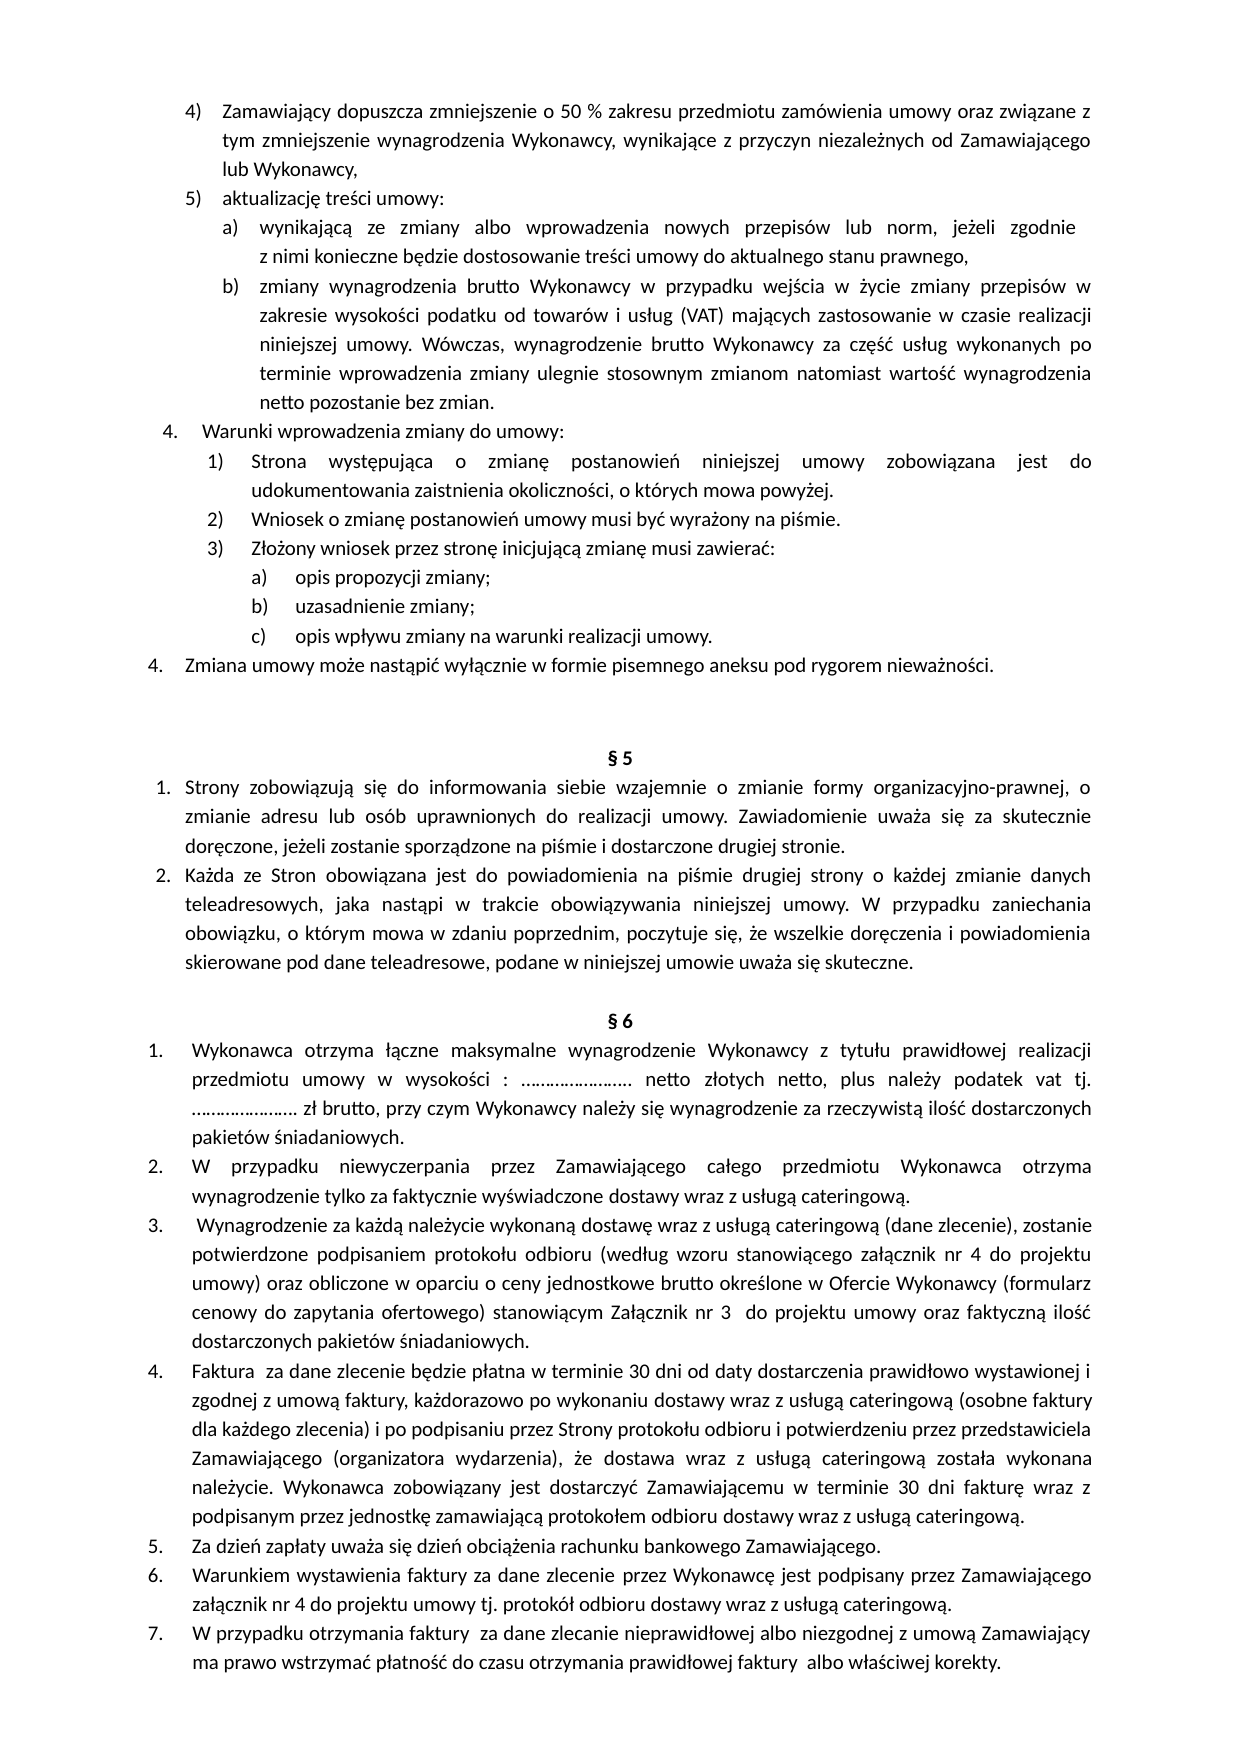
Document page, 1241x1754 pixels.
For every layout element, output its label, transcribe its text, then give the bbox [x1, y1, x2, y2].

list wynikającą ze zmiany albo wprowadzenia nowych przepisów lub norm, jeżeli zgodnie z nimi konieczne będzie dostosowanie treści umowy do aktualnego stanu prawnego, [222, 214, 1092, 269]
list zmiany wynagrodzenia brutto Wykonawcy w przypadku wejścia w życie zmiany przepisów w zakresie wysokości podatku od towarów i usług (VAT) mających zastosowanie w czasie realizacji niniejszej umowy. Wówczas, wynagrodzenie brutto Wykonawcy za część usług wykonanych po terminie wprowadzenia zmiany ulegnie stosownym zmianom natomiast wartość wynagrodzenia netto pozostanie bez zmian. [222, 273, 1092, 415]
list uzasadnienie zmiany; [236, 594, 1092, 619]
list Zamawiający dopuszcza zmniejszenie o 50 % zakresu przedmiotu zamówienia umowy oraz związane z tym zmniejszenie wynagrodzenia Wykonawcy, wynikające z przyczyn niezależnych od Zamawiającego lub Wykonawcy, [185, 98, 1092, 182]
list aktualizację treści umowy: [185, 185, 1092, 211]
list Za dzień zapłaty uważa się dzień obciążenia rachunku bankowego Zamawiającego. [148, 1533, 1092, 1558]
list Wykonawca otrzyma łączne maksymalne wynagrodzenie Wykonawcy z tytułu prawidłowej realizacji przedmiotu umowy w wysokości : ………………….. netto złotych netto, plus należy podatek vat tj. …………………. zł brutto, przy czym Wykonawcy należy się wynagrodzenie za rzeczywistą ilość dostarczonych pakietów śniadaniowych. [148, 1037, 1092, 1150]
list Złożony wniosek przez stronę inicjującą zmianę musi zawierać: [207, 535, 1092, 561]
list opis propozycji zmiany; [236, 564, 1092, 590]
text § 5 [148, 745, 1092, 771]
list Warunkiem wystawienia faktury za dane zlecenie przez Wykonawcę jest podpisany przez Zamawiającego załącznik nr 4 do projektu umowy tj. protokół odbioru dostawy wraz z usługą cateringową. [148, 1562, 1092, 1617]
text 4. Warunki wprowadzenia zmiany do umowy: [162, 419, 1092, 444]
list Każda ze Stron obowiązana jest do powiadomienia na piśmie drugiej strony o każdej zmianie danych teleadresowych, jaka nastąpi w trakcie obowiązywania niniejszej umowy. W przypadku zaniechania obowiązku, o którym mowa w zdaniu poprzednim, poczytuje się, że wszelkie doręczenia i powiadomienia skierowane pod dane teleadresowe, podane w niniejszej umowie uważa się skuteczne. [155, 862, 1092, 975]
list Strona występująca o zmianę postanowień niniejszej umowy zobowiązana jest do udokumentowania zaistnienia okoliczności, o których mowa powyżej. [207, 448, 1092, 502]
list Faktura za dane zlecenie będzie płatna w terminie 30 dni od daty dostarczenia prawidłowo wystawionej i zgodnej z umową faktury, każdorazowo po wykonaniu dostawy wraz z usługą cateringową (osobne faktury dla każdego zlecenia) i po podpisaniu przez Strony protokołu odbioru i potwierdzeniu przez przedstawiciela Zamawiającego (organizatora wydarzenia), że dostawa wraz z usługą cateringową została wykonana należycie. Wykonawca zobowiązany jest dostarczyć Zamawiającemu w terminie 30 dni fakturę wraz z podpisanym przez jednostkę zamawiającą protokołem odbioru dostawy wraz z usługą cateringową. [148, 1358, 1092, 1529]
list Strony zobowiązują się do informowania siebie wzajemnie o zmianie formy organizacyjno-prawnej, o zmianie adresu lub osób uprawnionych do realizacji umowy. Zawiadomienie uważa się za skutecznie doręczone, jeżeli zostanie sporządzone na piśmie i dostarczone drugiej stronie. [155, 774, 1092, 858]
list Wniosek o zmianę postanowień umowy musi być wyrażony na piśmie. [207, 506, 1092, 532]
text § 6 [148, 1008, 1092, 1033]
list opis wpływu zmiany na warunki realizacji umowy. [236, 623, 1092, 648]
list Zmiana umowy może nastąpić wyłącznie w formie pisemnego aneksu pod rygorem nieważności. [148, 652, 1092, 677]
list W przypadku otrzymania faktury za dane zlecanie nieprawidłowej albo niezgodnej z umową Zamawiający ma prawo wstrzymać płatność do czasu otrzymania prawidłowej faktury albo właściwej korekty. [148, 1620, 1092, 1675]
list W przypadku niewyczerpania przez Zamawiającego całego przedmiotu Wykonawca otrzyma wynagrodzenie tylko za faktycznie wyświadczone dostawy wraz z usługą cateringową. [148, 1154, 1092, 1208]
list Wynagrodzenie za każdą należycie wykonaną dostawę wraz z usługą cateringową (dane zlecenie), zostanie potwierdzone podpisaniem protokołu odbioru (według wzoru stanowiącego załącznik nr 4 do projektu umowy) oraz obliczone w oparciu o ceny jednostkowe brutto określone w Ofercie Wykonawcy (formularz cenowy do zapytania ofertowego) stanowiącym Załącznik nr 3 do projektu umowy oraz faktyczną ilość dostarczonych pakietów śniadaniowych. [148, 1212, 1092, 1354]
